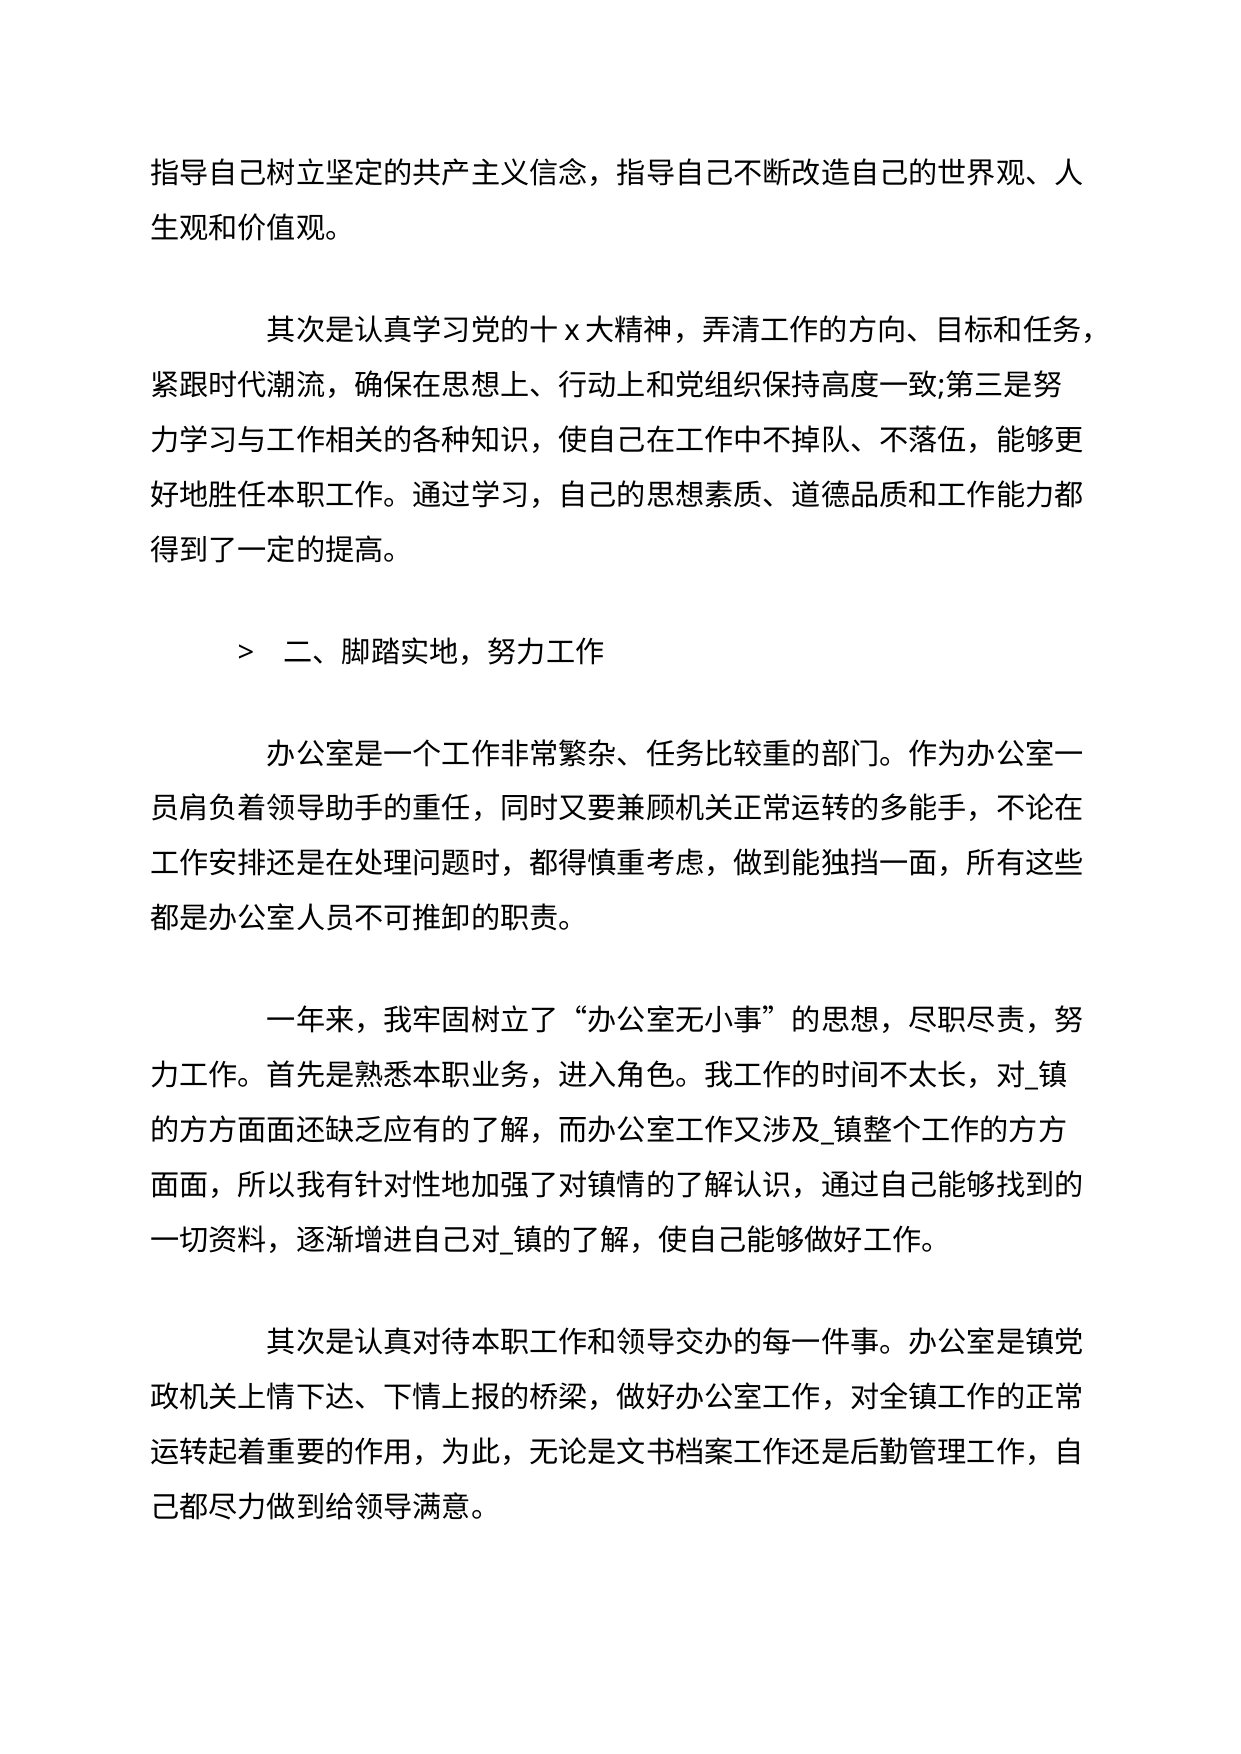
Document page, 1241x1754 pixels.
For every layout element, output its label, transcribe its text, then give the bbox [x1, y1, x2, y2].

text 其次是认真对待本职工作和领导交办的每一件事。办公室是镇党政机关上情下达、下情上报的桥梁，做好办公室工作，对全镇工作的正常运转起着重要的作用，为此，无论是文书档案工作还是后勤管理工作，自己都尽力做到给领导满意。 [150, 1318, 1090, 1525]
text 一年来，我牢固树立了“办公室无小事”的思想，尽职尽责，努力工作。首先是熟悉本职业务，进入角色。我工作的时间不太长，对_镇的方方面面还缺乏应有的了解，而办公室工作又涉及_镇整个工作的方方面面，所以我有针对性地加强了对镇情的了解认识，通过自己能够找到的一切资料，逐渐增进自己对_镇的了解，使自己能够做好工作。 [150, 997, 1090, 1259]
text 办公室是一个工作非常繁杂、任务比较重的部门。作为办公室一员肩负着领导助手的重任，同时又要兼顾机关正常运转的多能手，不论在工作安排还是在处理问题时，都得慎重考虑，做到能独挡一面，所有这些都是办公室人员不可推卸的职责。 [150, 730, 1090, 937]
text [150, 150, 1090, 247]
text > 二、脚踏实地，努力工作 [150, 628, 1090, 671]
text 其次是认真学习党的十x大精神，弄清工作的方向、目标和任务，紧跟时代潮流，确保在思想上、行动上和党组织保持高度一致;第三是努力学习与工作相关的各种知识，使自己在工作中不掉队、不落伍，能够更好地胜任本职工作。通过学习，自己的思想素质、道德品质和工作能力都得到了一定的提高。 [150, 307, 1090, 569]
